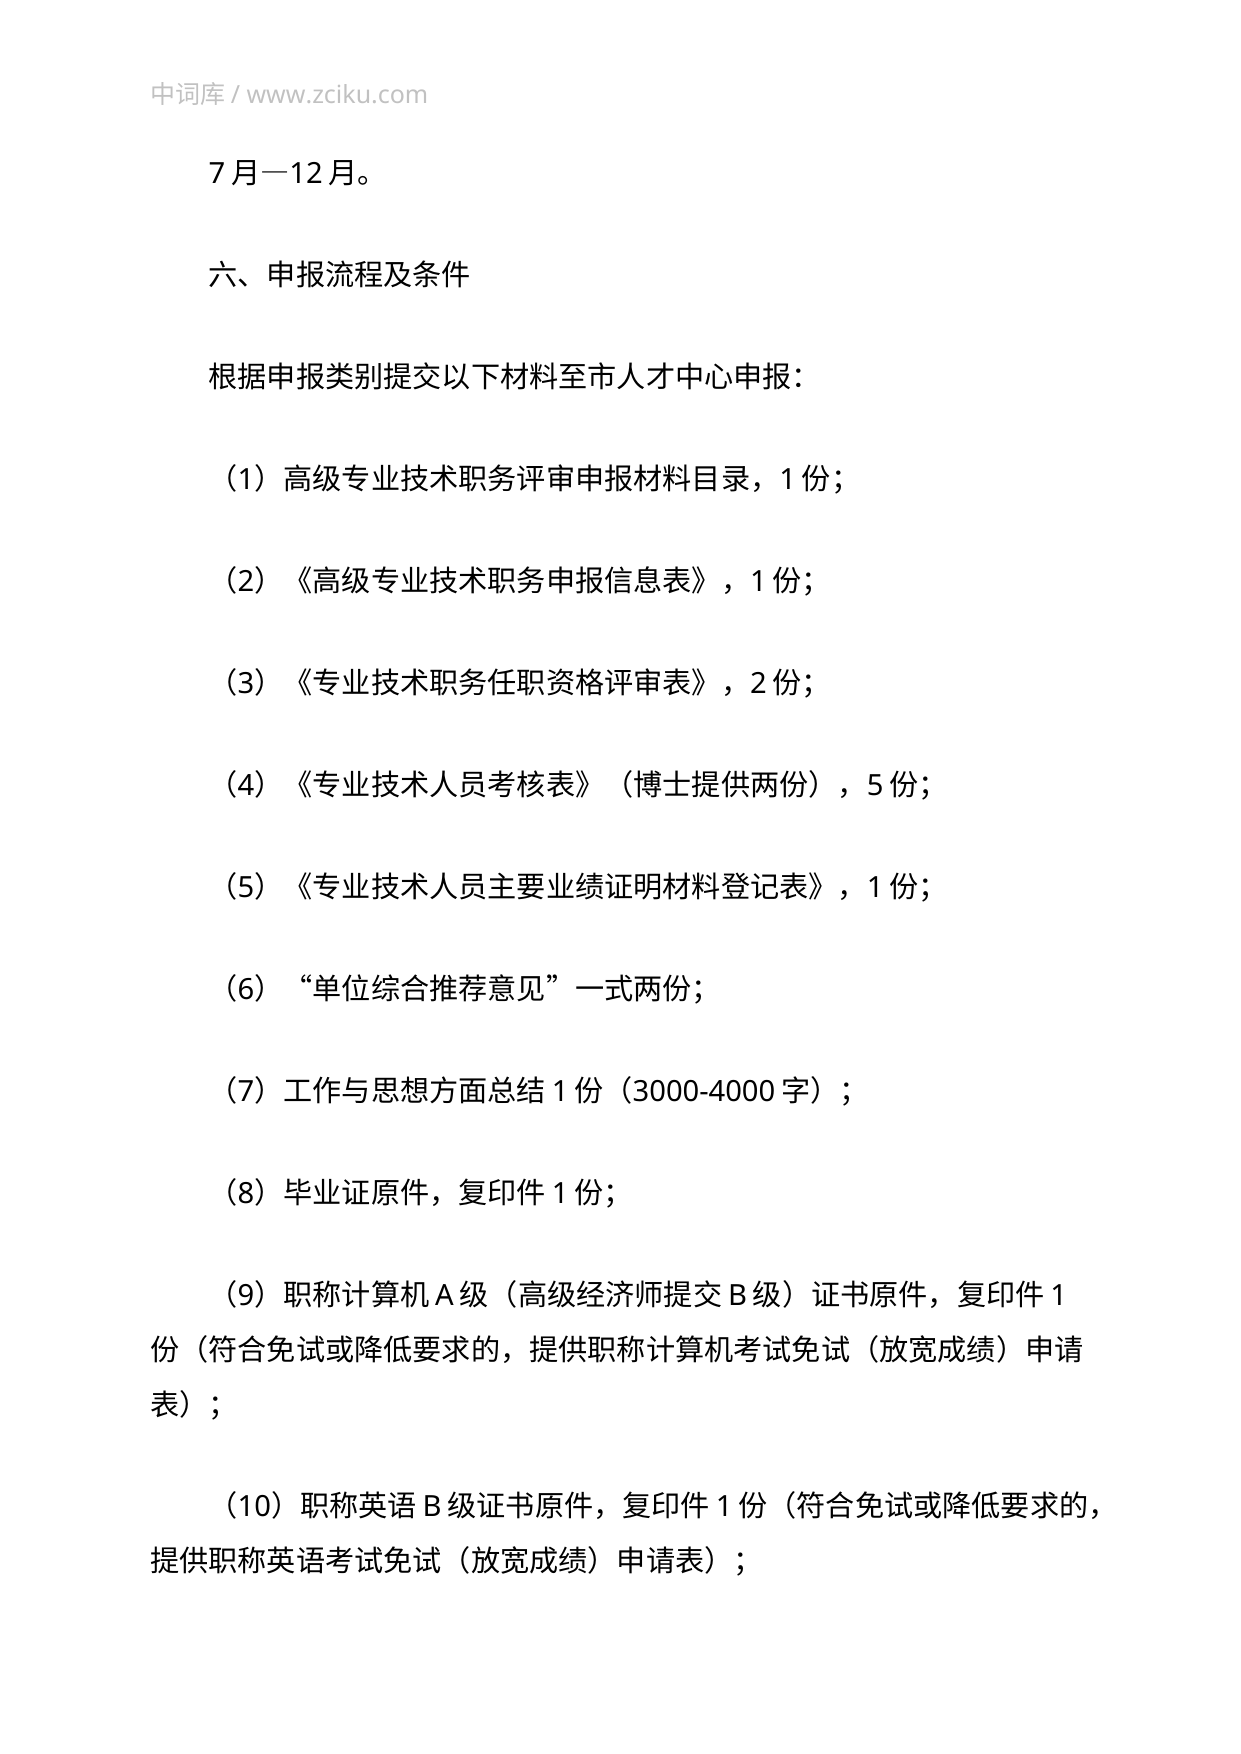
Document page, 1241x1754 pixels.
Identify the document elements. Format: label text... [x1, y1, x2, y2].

text （10）职称英语B级证书原件，复印件1份（符合免试或降低要求的，提供职称英语考试免试（放宽成绩）申请表）； [150, 1483, 1090, 1580]
text （4）《专业技术人员考核表》（博士提供两份），5份； [150, 761, 1090, 804]
text （7）工作与思想方面总结1份（3000-4000字）； [150, 1067, 1090, 1110]
text （8）毕业证原件，复印件1份； [150, 1169, 1090, 1212]
text （6）“单位综合推荐意见”一式两份； [150, 965, 1090, 1008]
text 7月—12月。 [150, 150, 1090, 192]
text （9）职称计算机A级（高级经济师提交B级）证书原件，复印件1份（符合免试或降低要求的，提供职称计算机考试免试（放宽成绩）申请表）； [150, 1271, 1090, 1423]
text 根据申报类别提交以下材料至市人才中心申报： [150, 354, 1090, 396]
text 六、申报流程及条件 [150, 252, 1090, 294]
text （1）高级专业技术职务评审申报材料目录，1份； [150, 456, 1090, 498]
text （2）《高级专业技术职务申报信息表》，1份； [150, 557, 1090, 600]
text （5）《专业技术人员主要业绩证明材料登记表》，1份； [150, 863, 1090, 906]
text （3）《专业技术职务任职资格评审表》，2份； [150, 659, 1090, 702]
